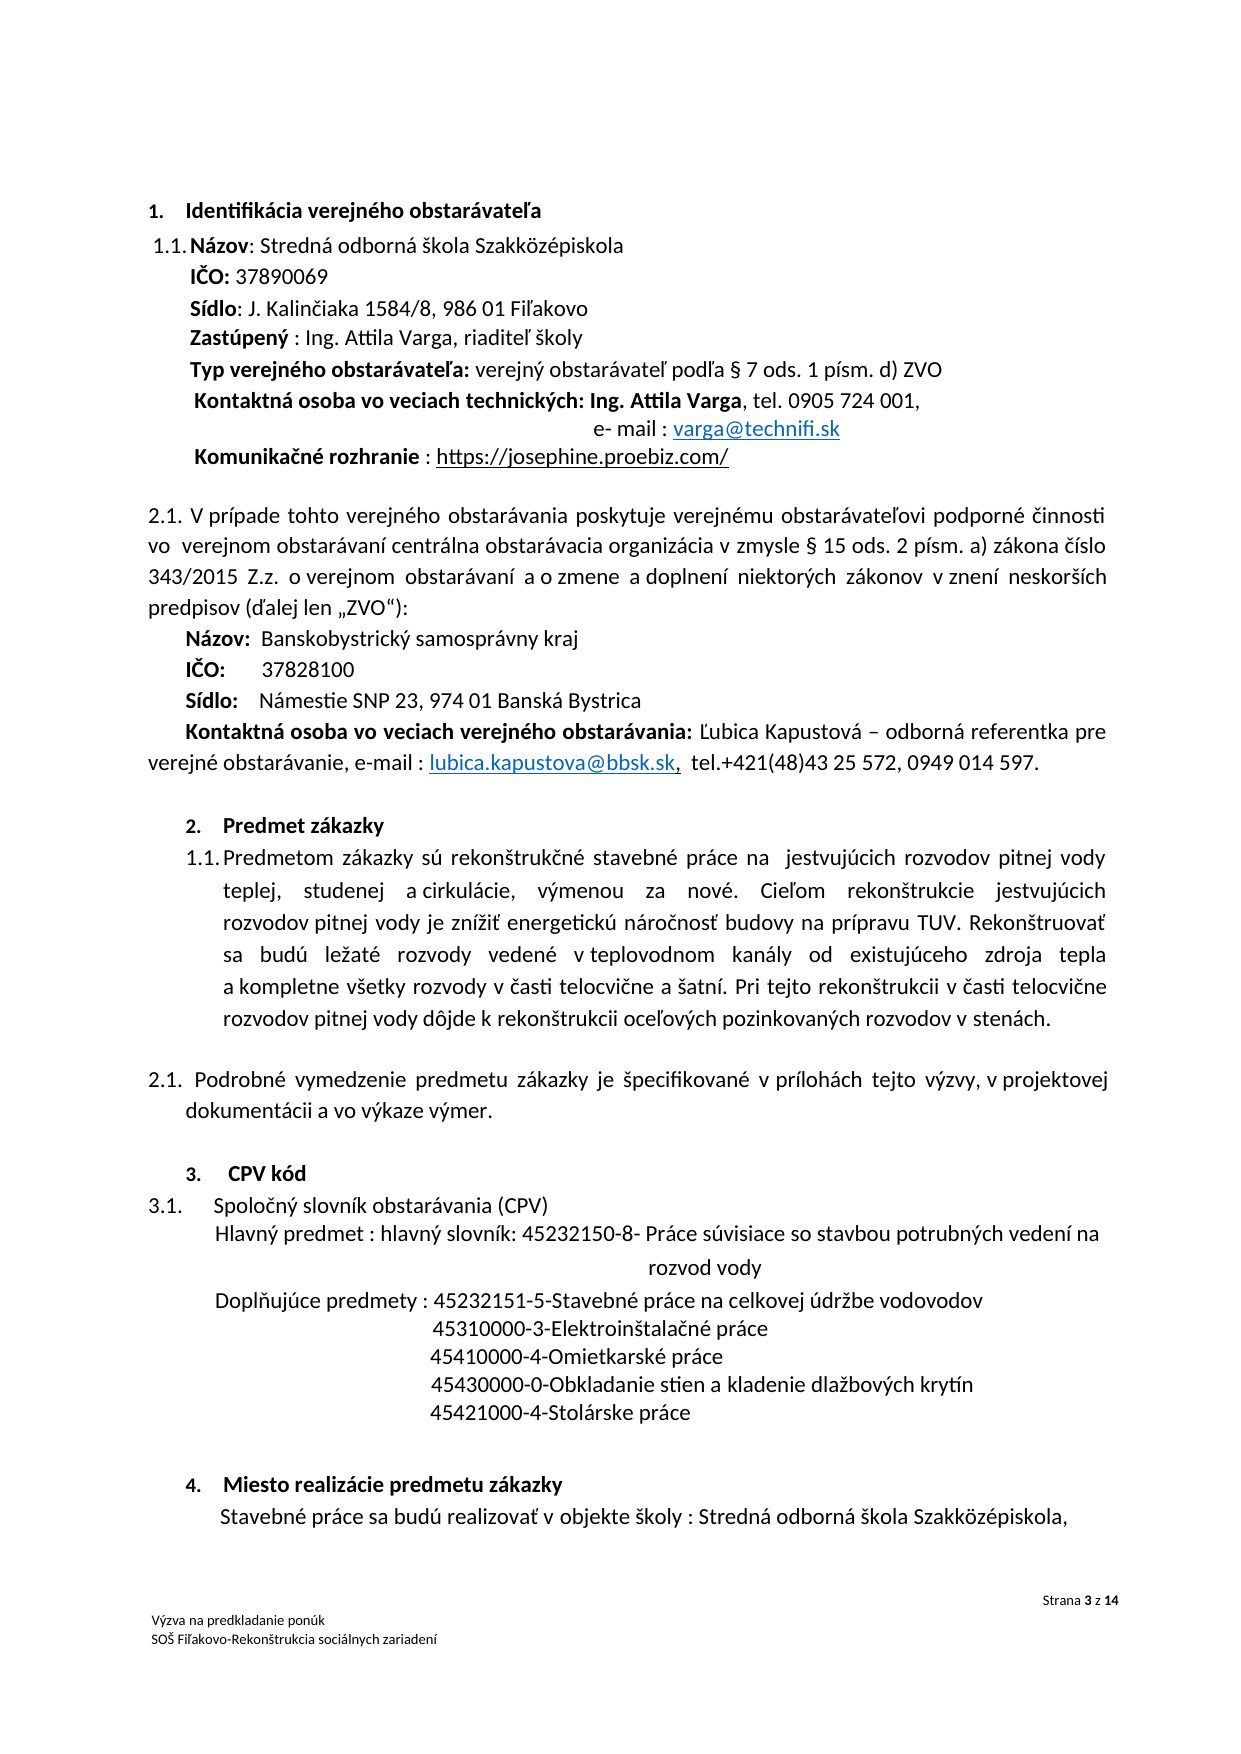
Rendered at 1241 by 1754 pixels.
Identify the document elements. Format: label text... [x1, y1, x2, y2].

text 45410000-4-Omietkarské práce 45430000-0-Obkladanie stien a kladenie dlažbových krytín [368, 1342, 1107, 1398]
text e- mail : varga@technifi.sk [148, 414, 1107, 442]
text IČO: 37828100 [185, 655, 1107, 683]
text Hlavný predmet : hlavný slovník: 45232150-8- Práce súvisiace so stavbou potrubných vedení na [148, 1219, 1107, 1248]
text Sídlo: J. Kalinčiaka 1584/8, 986 01 Fiľakovo [149, 294, 1096, 322]
list Predmetom zákazky sú rekonštrukčné stavebné práce na jestvujúcich rozvodov pitnej vody teplej, studenej a cirkulácie, výmenou za nové. Cieľom rekonštrukcie jestvujúcich rozvodov pitnej vody je znížiť energetickú náročnosť budovy na prípravu TUV. Rekonštruovať sa budú ležaté rozvody vedené v teplovodnom kanály od existujúceho zdroja tepla a kompletne všetky rozvody v časti telocvične a šatní. Pri tejto rekonštrukcii v časti telocvične rozvodov pitnej vody dôjde k rekonštrukcii oceľových pozinkovaných rozvodov v stenách. [185, 843, 1107, 1032]
text 2.1. V prípade tohto verejného obstarávania poskytuje verejnému obstarávateľovi podporné činnosti vo verejnom obstarávaní centrálna obstarávacia organizácia v zmysle § 15 ods. 2 písm. a) zákona číslo 343/2015 Z.z. o verejnom obstarávaní a o zmene a doplnení niektorých zákonov v znení neskorších predpisov (ďalej len „ZVO“): [148, 501, 1107, 621]
text Stavebné práce sa budú realizovať v objekte školy : Stredná odborná škola Szakközépiskola, [148, 1502, 1107, 1530]
text Kontaktná osoba vo veciach technických: Ing. Attila Varga, tel. 0905 724 001, [148, 386, 1107, 414]
text rozvod vody [591, 1251, 1107, 1282]
text 45421000-4-Stolárske práce [368, 1398, 1107, 1426]
text 3.1. Spoločný slovník obstarávania (CPV) [148, 1192, 1137, 1219]
text Názov: Banskobystrický samosprávny kraj [185, 624, 1107, 652]
subtitle Predmet zákazky [185, 811, 1108, 839]
subtitle Podrobné vymedzenie predmetu zákazky je špecifikované v prílohách tejto výzvy, v projektovej dokumentácii a vo výkaze výmer. [148, 1065, 1108, 1124]
text IČO: 37890069 [148, 262, 1107, 291]
list Identifikácia verejného obstarávateľa [148, 197, 1137, 225]
subtitle Miesto realizácie predmetu zákazky [185, 1470, 1108, 1498]
text Kontaktná osoba vo veciach verejného obstarávania: Ľubica Kapustová – odborná referentka pre verejné obstarávanie, e-mail : lubica.kapustova@bbsk.sk, tel.+421(48)43 25 572, 0949 014 597. [148, 717, 1107, 777]
text Typ verejného obstarávateľa: verejný obstarávateľ podľa § 7 ods. 1 písm. d) ZVO [148, 355, 1107, 383]
list Názov: Stredná odborná škola Szakközépiskola [152, 231, 1107, 259]
subtitle CPV kód [185, 1159, 1108, 1187]
text Sídlo: Námestie SNP 23, 974 01 Banská Bystrica [185, 686, 1107, 714]
text Zastúpený : Ing. Attila Varga, riaditeľ školy [148, 323, 1107, 352]
text Komunikačné rozhranie : https://josephine.proebiz.com/ [148, 442, 1137, 471]
text 45310000-3-Elektroinštalačné práce [148, 1314, 1137, 1342]
text Doplňujúce predmety : 45232151-5-Stavebné práce na celkovej údržbe vodovodov [148, 1286, 1137, 1314]
